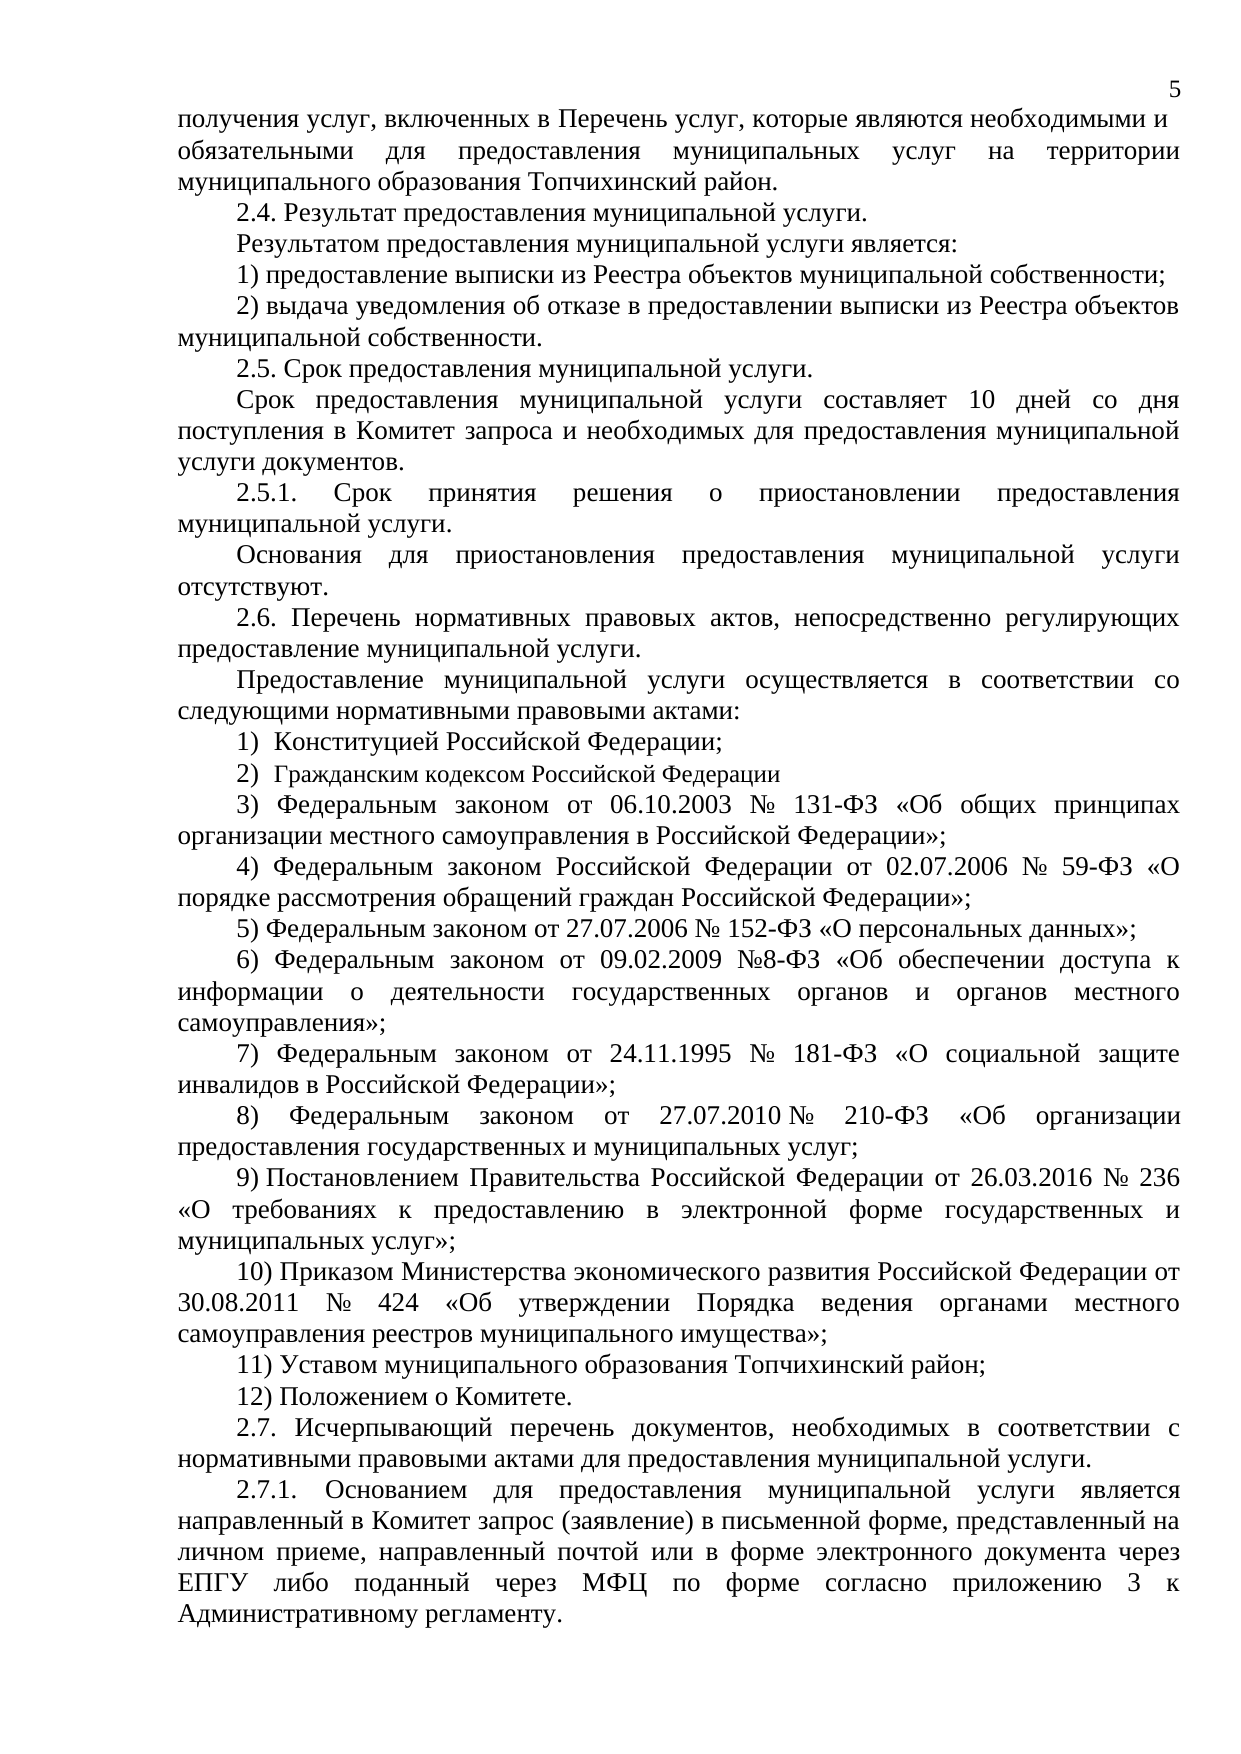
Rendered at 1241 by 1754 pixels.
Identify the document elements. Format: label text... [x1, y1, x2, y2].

text Основания для приостановления предоставления муниципальной услуги отсутствуют. [177, 539, 1181, 601]
text 7) Федеральным законом от 24.11.1995 № 181-ФЗ «О социальной защите инвалидов в Российской Федерации»; [177, 1037, 1181, 1099]
text Срок предоставления муниципальной услуги составляет 10 дней со дня поступления в Комитет запроса и необходимых для предоставления муниципальной услуги документов. [177, 383, 1181, 476]
text 2.7.1. Основанием для предоставления муниципальной услуги является направленный в Комитет запрос (заявление) в письменной форме, представленный на личном приеме, направленный почтой или в форме электронного документа через ЕПГУ либо поданный через МФЦ по форме согласно приложению 3 к Административному регламенту. [177, 1473, 1181, 1629]
text 5) Федеральным законом от 27.07.2006 № 152-ФЗ «О персональных данных»; [177, 912, 1181, 943]
text 3) Федеральным законом от 06.10.2003 № 131-ФЗ «Об общих принципах организации местного самоуправления в Российской Федерации»; [177, 788, 1181, 850]
text 9) Постановлением Правительства Российской Федерации от 26.03.2016 № 236 «О требованиях к предоставлению в электронной форме государственных и муниципальных услуг»; [177, 1162, 1181, 1255]
text 2.6. Перечень нормативных правовых актов, непосредственно регулирующих предоставление муниципальной услуги. [177, 601, 1181, 663]
text 6) Федеральным законом от 09.02.2009 №8-ФЗ «Об обеспечении доступа к информации о деятельности государственных органов и органов местного самоуправления»; [177, 943, 1181, 1037]
text 2.4. Результат предоставления муниципальной услуги. [177, 196, 1181, 227]
text Результатом предоставления муниципальной услуги является: [177, 227, 1181, 258]
text 11) Уставом муниципального образования Топчихинский район; [177, 1348, 1181, 1379]
text 2) выдача уведомления об отказе в предоставлении выписки из Реестра объектов муниципальной собственности. [177, 289, 1181, 352]
text 12) Положением о Комитете. [177, 1379, 1181, 1411]
text 2.5. Срок предоставления муниципальной услуги. [177, 352, 1181, 383]
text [177, 103, 1181, 196]
text 10) Приказом Министерства экономического развития Российской Федерации от 30.08.2011 № 424 «Об утверждении Порядка ведения органами местного самоуправления реестров муниципального имущества»; [177, 1255, 1181, 1348]
list Конституцией Российской Федерации; [236, 726, 1181, 757]
text 2.5.1. Срок принятия решения о приостановлении предоставления муниципальной услуги. [177, 476, 1181, 539]
text 2.7. Исчерпывающий перечень документов, необходимых в соответствии с нормативными правовыми актами для предоставления муниципальной услуги. [177, 1411, 1181, 1473]
text 1) предоставление выписки из Реестра объектов муниципальной собственности; [177, 258, 1181, 289]
text 8) Федеральным законом от 27.07.2010 № 210-ФЗ «Об организации предоставления государственных и муниципальных услуг; [177, 1099, 1181, 1162]
text Предоставление муниципальной услуги осуществляется в соответствии со следующими нормативными правовыми актами: [177, 663, 1181, 726]
text 4) Федеральным законом Российской Федерации от 02.07.2006 № 59-ФЗ «О порядке рассмотрения обращений граждан Российской Федерации»; [177, 850, 1181, 912]
list Гражданским кодексом Российской Федерации [236, 757, 1181, 788]
